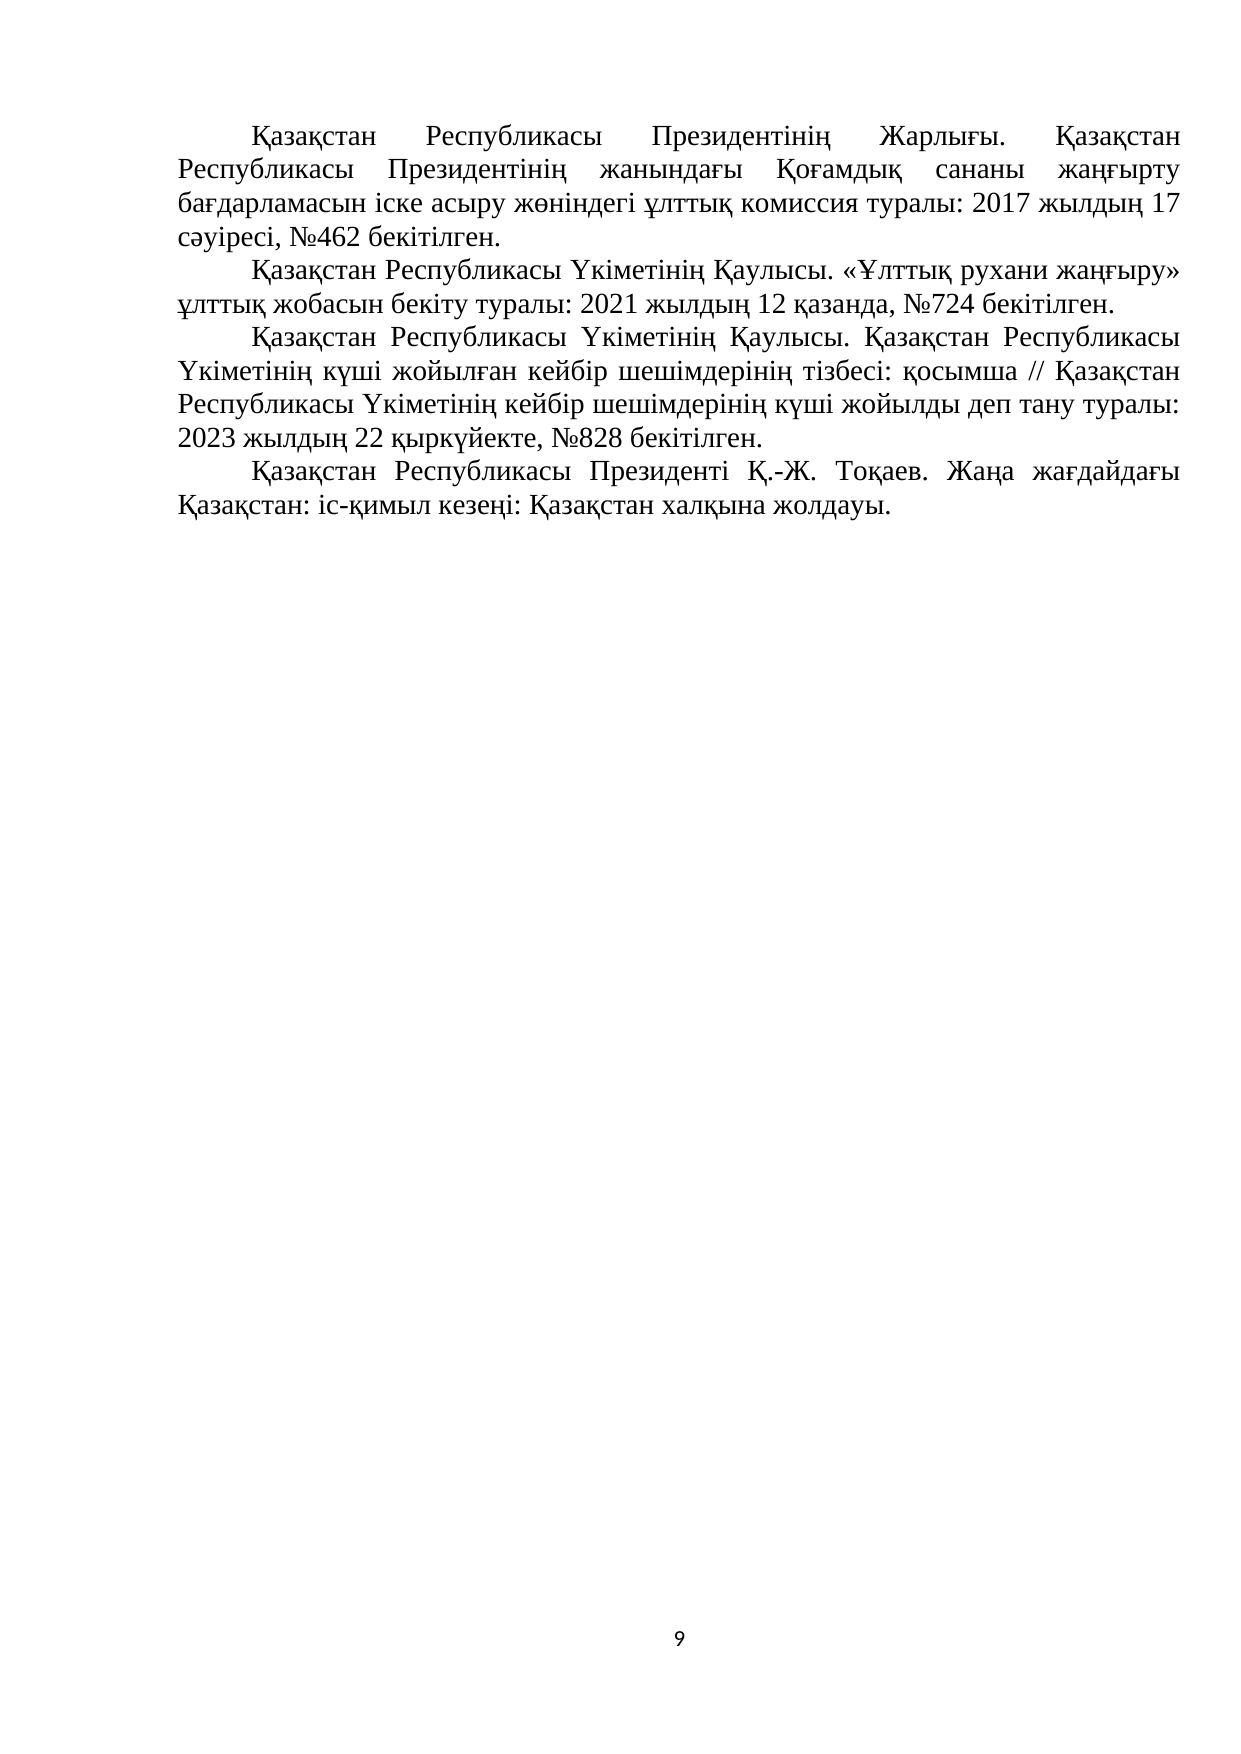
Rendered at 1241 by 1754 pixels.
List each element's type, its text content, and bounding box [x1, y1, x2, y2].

text Қазақстан Республикасы Президенті Қ.-Ж. Тоқаев. Жаңа жағдайдағы Қазақстан: іс-қимыл кезеңі: Қазақстан халқына жолдауы. [177, 453, 1181, 521]
text Қазақстан Республикасы Президентінің Жарлығы. Қазақстан Республикасы Президентінің жанындағы Қоғамдық сананы жаңғырту бағдарламасын іске асыру жөніндегі ұлттық комиссия туралы: 2017 жылдың 17 сәуіресі, №462 бекітілген. [177, 118, 1181, 252]
text Қазақстан Республикасы Үкіметінің Қаулысы. Қазақстан Республикасы Үкіметінің күші жойылған кейбір шешімдерінің тізбесі: қосымша // Қазақстан Республикасы Үкіметінің кейбір шешімдерінің күші жойылды деп тану туралы: 2023 жылдың 22 қыркүйекте, №828 бекітілген. [177, 319, 1181, 453]
text Қазақстан Республикасы Үкіметінің Қаулысы. «Ұлттық рухани жаңғыру» ұлттық жобасын бекіту туралы: 2021 жылдың 12 қазанда, №724 бекітілген. [177, 252, 1181, 319]
